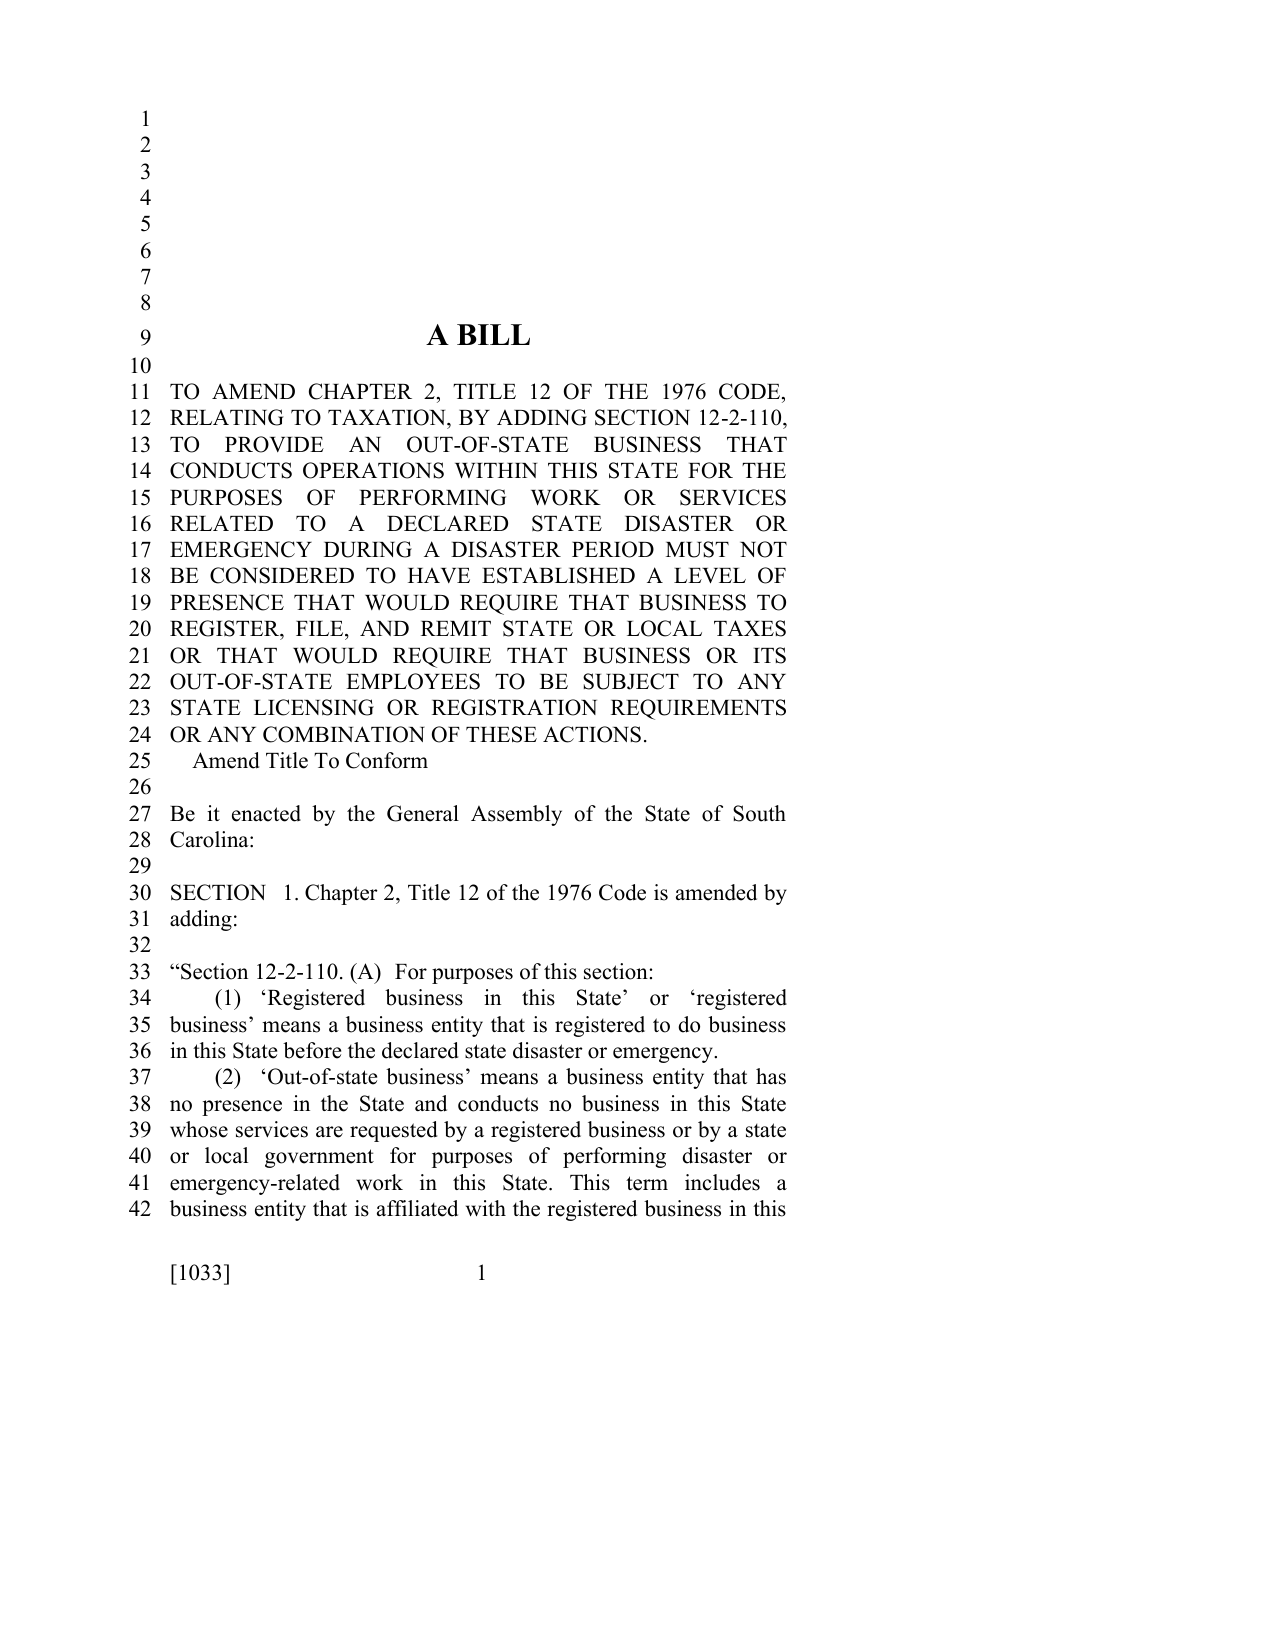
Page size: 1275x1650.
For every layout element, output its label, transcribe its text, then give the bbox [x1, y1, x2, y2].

text Amend Title To Conform [169, 747, 787, 773]
text “Section 12-2-110. (A) For purposes of this section: [169, 958, 787, 984]
text A BILL [169, 316, 787, 352]
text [169, 1063, 787, 1221]
text SECTION 1. Chapter 2, Title 12 of the 1976 Code is amended by adding: [169, 879, 787, 932]
text (1) ‘Registered business in this State’ or ‘registered business’ means a business entity that is registered to do business in this State before the declared state disaster or emergency. [169, 984, 787, 1063]
text TO AMEND CHAPTER 2, TITLE 12 OF THE 1976 CODE, RELATING TO TAXATION, BY ADDING SECTION 12-2-110, TO PROVIDE AN OUT-OF-STATE BUSINESS THAT CONDUCTS OPERATIONS WITHIN THIS STATE FOR THE PURPOSES OF PERFORMING WORK OR SERVICES RELATED TO A DECLARED STATE DISASTER OR EMERGENCY DURING A DISASTER PERIOD MUST NOT BE CONSIDERED TO HAVE ESTABLISHED A LEVEL OF PRESENCE THAT WOULD REQUIRE THAT BUSINESS TO REGISTER, FILE, AND REMIT STATE OR LOCAL TAXES OR THAT WOULD REQUIRE THAT BUSINESS OR ITS OUT-OF-STATE EMPLOYEES TO BE SUBJECT TO ANY STATE LICENSING OR REGISTRATION REQUIREMENTS OR ANY COMBINATION OF THESE ACTIONS. [169, 378, 787, 747]
text Be it enacted by the General Assembly of the State of South Carolina: [169, 800, 787, 852]
